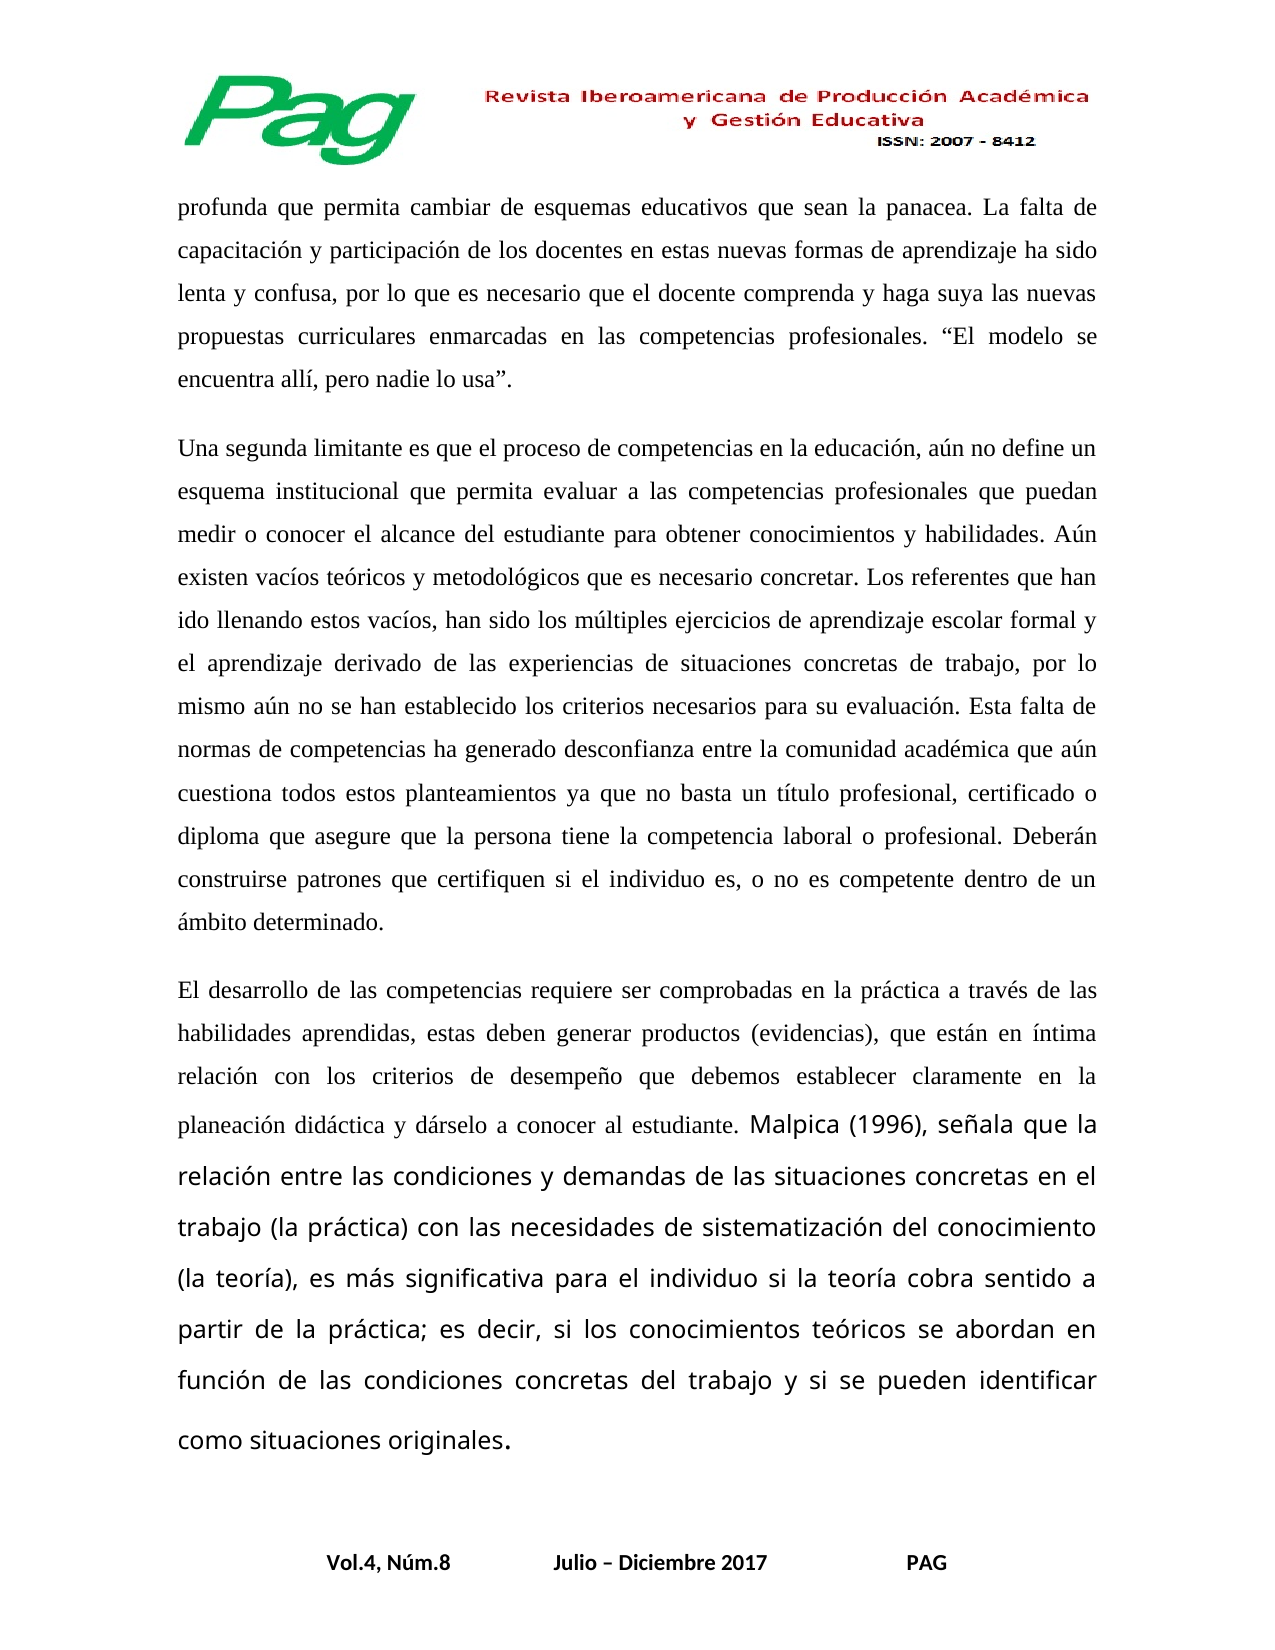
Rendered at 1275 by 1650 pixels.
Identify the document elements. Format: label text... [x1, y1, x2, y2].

text El desarrollo de las competencias requiere ser comprobadas en la práctica a través de las habilidades aprendidas, estas deben generar productos (evidencias), que están en íntima relación con los criterios de desempeño que debemos establecer claramente en la planeación didáctica y dárselo a conocer al estudiante. Malpica (1996), señala que la relación entre las condiciones y demandas de las situaciones concretas en el trabajo (la práctica) con las necesidades de sistematización del conocimiento (la teoría), es más significativa para el individuo si la teoría cobra sentido a partir de la práctica; es decir, si los conocimientos teóricos se abordan en función de las condiciones concretas del trabajo y si se pueden identificar como situaciones originales. [177, 975, 1098, 1458]
text Una segunda limitante es que el proceso de competencias en la educación, aún no define un esquema institucional que permita evaluar a las competencias profesionales que puedan medir o conocer el alcance del estudiante para obtener conocimientos y habilidades. Aún existen vacíos teóricos y metodológicos que es necesario concretar. Los referentes que han ido llenando estos vacíos, han sido los múltiples ejercicios de aprendizaje escolar formal y el aprendizaje derivado de las experiencias de situaciones concretas de trabajo, por lo mismo aún no se han establecido los criterios necesarios para su evaluación. Esta falta de normas de competencias ha generado desconfianza entre la comunidad académica que aún cuestiona todos estos planteamientos ya que no basta un título profesional, certificado o diploma que asegure que la persona tiene la competencia laboral o profesional. Deberán construirse patrones que certifiquen si el individuo es, o no es competente dentro de un ámbito determinado. [177, 433, 1098, 936]
picture [184, 73, 1091, 166]
